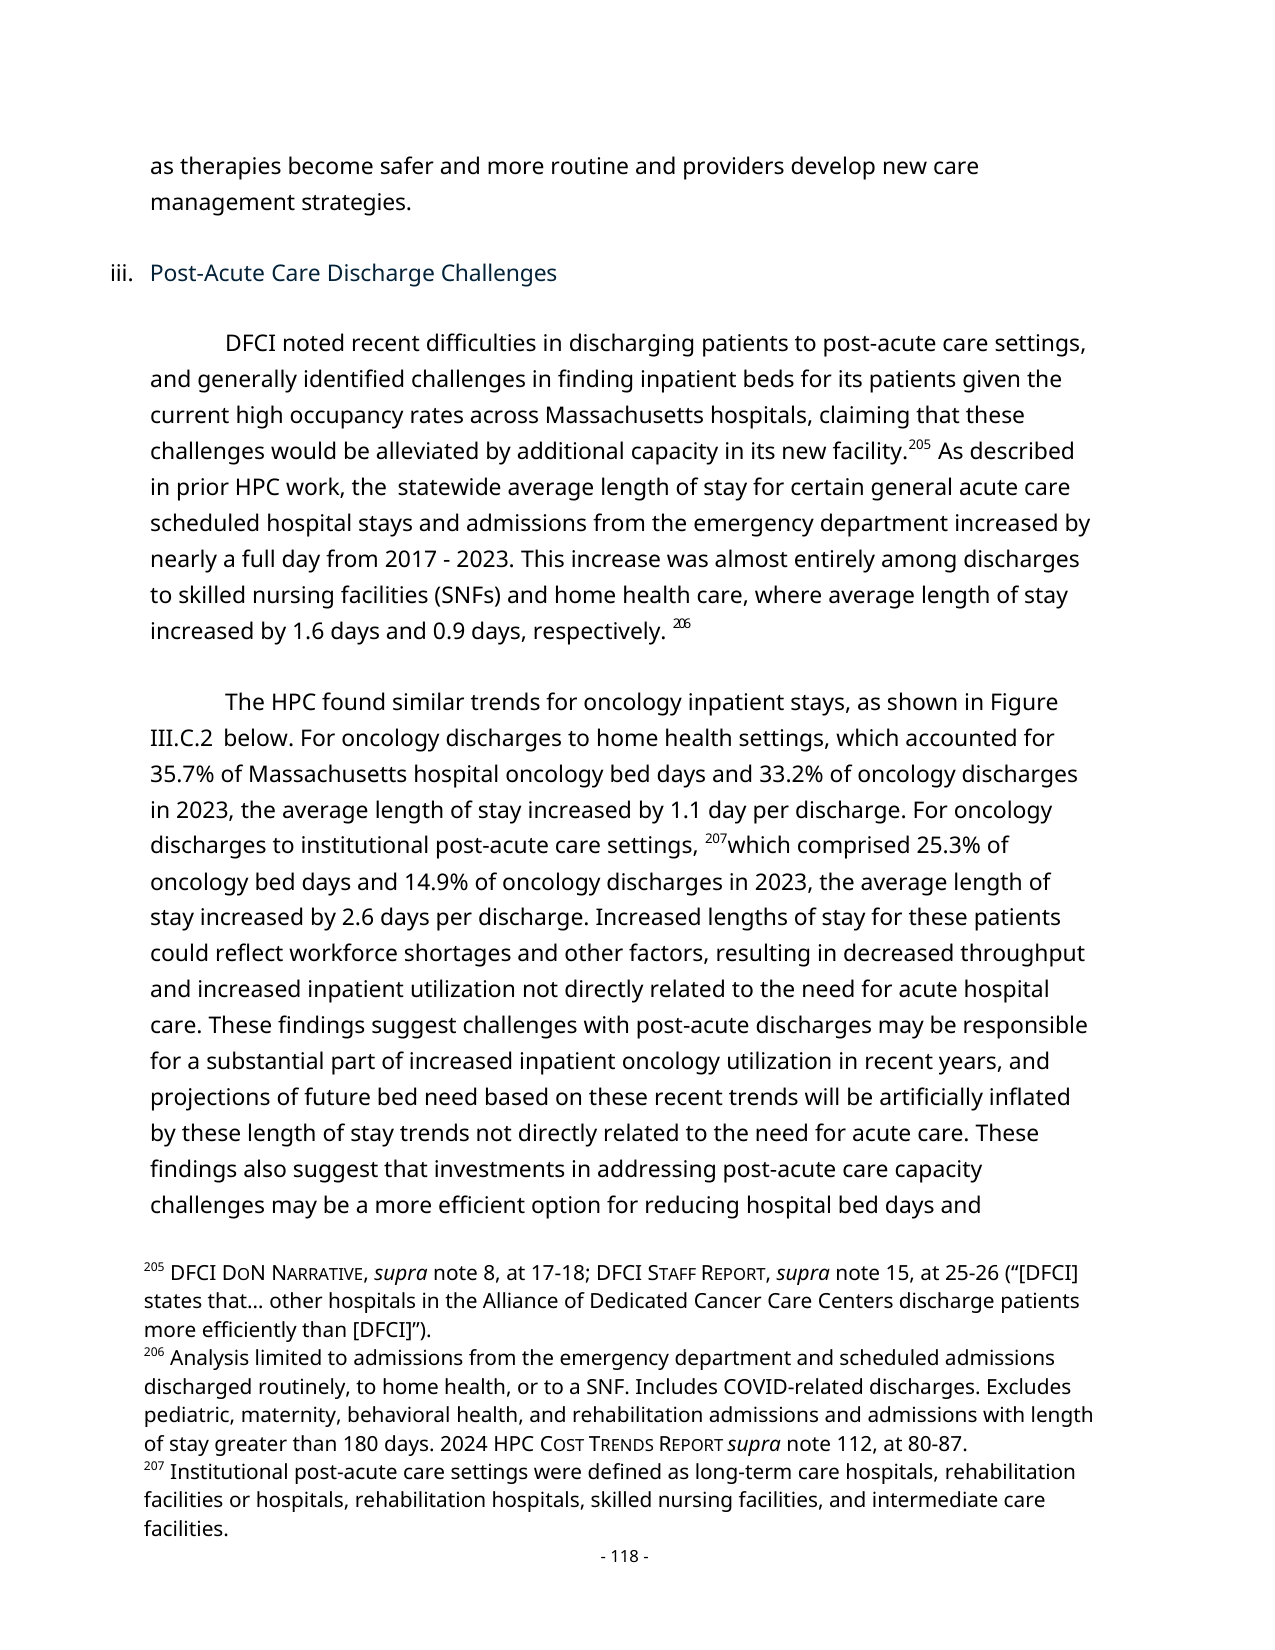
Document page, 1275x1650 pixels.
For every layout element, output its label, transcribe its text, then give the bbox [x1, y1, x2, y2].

text as therapies become safer and more routine and providers develop new care management strategies. [150, 150, 1119, 217]
text DFCI noted recent difficulties in discharging patients to post-acute care settings, and generally identified challenges in finding inpatient beds for its patients given the current high occupancy rates across Massachusetts hospitals, claiming that these challenges would be alleviated by additional capacity in its new facility. As described in prior HPC work, the statewide average length of stay for certain general acute care scheduled hospital stays and admissions from the emergency department increased by nearly a full day from 2017 - 2023. This increase was almost entirely among discharges to skilled nursing facilities (SNFs) and home health care, where average length of stay increased by 1.6 days and 0.9 days, respectively. [150, 327, 1096, 646]
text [150, 686, 1095, 1220]
list Post-Acute Care Discharge Challenges [110, 257, 1198, 288]
